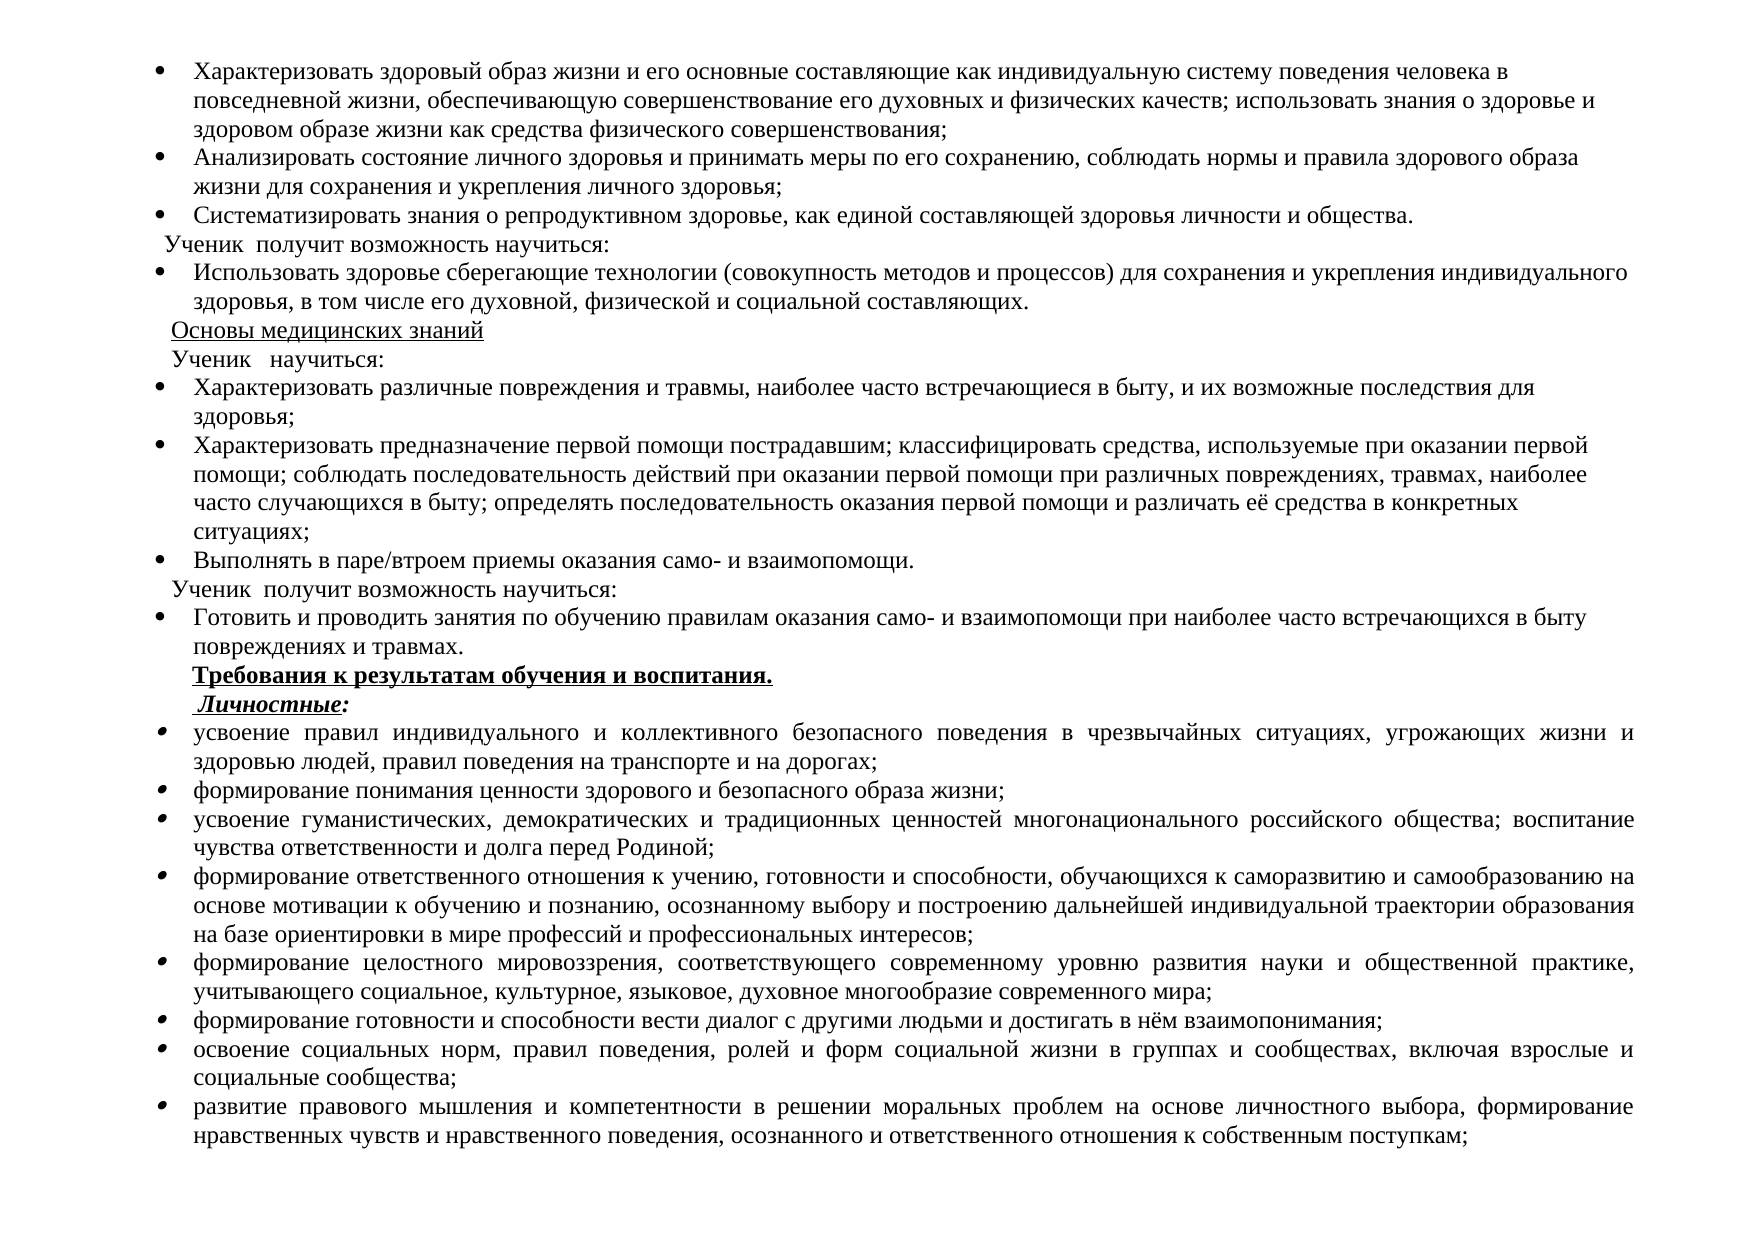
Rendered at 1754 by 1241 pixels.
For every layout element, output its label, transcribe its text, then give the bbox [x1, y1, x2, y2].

list Использовать здоровье сберегающие технологии (совокупность методов и процессов) для сохранения и укрепления индивидуального здоровья, в том числе его духовной, физической и социальной составляющих. [156, 257, 1636, 315]
list развитие правового мышления и компетентности в решении моральных проблем на основе личностного выбора, формирование нравственных чувств и нравственного поведения, осознанного и ответственного отношения к собственным поступкам; [156, 1091, 1636, 1149]
list Характеризовать предназначение первой помощи пострадавшим; классифицировать средства, используемые при оказании первой помощи; соблюдать последовательность действий при оказании первой помощи при различных повреждениях, травмах, наиболее часто случающихся в быту; определять последовательность оказания первой помощи и различать её средства в конкретных ситуациях; [156, 430, 1636, 545]
text Ученик получит возможность научиться: [163, 229, 1636, 257]
list освоение социальных норм, правил поведения, ролей и форм социальной жизни в группах и сообществах, включая взрослые и социальные сообщества; [156, 1034, 1636, 1091]
list формирование ответственного отношения к учению, готовности и способности, обучающихся к саморазвитию и самообразованию на основе мотивации к обучению и познанию, осознанному выбору и построению дальнейшей индивидуальной траектории образования на базе ориентировки в мире профессий и профессиональных интересов; [156, 861, 1636, 947]
list формирование понимания ценности здорового и безопасного образа жизни; [156, 775, 1636, 804]
list Систематизировать знания о репродуктивном здоровье, как единой составляющей здоровья личности и общества. [156, 200, 1636, 229]
list Анализировать состояние личного здоровья и принимать меры по его сохранению, соблюдать нормы и правила здорового образа жизни для сохранения и укрепления личного здоровья; [156, 142, 1636, 200]
list формирование целостного мировоззрения, соответствующего современному уровню развития науки и общественной практике, учитывающего социальное, культурное, языковое, духовное многообразие современного мира; [156, 947, 1636, 1005]
list усвоение гуманистических, демократических и традиционных ценностей многонационального российского общества; воспитание чувства ответственности и долга перед Родиной; [156, 804, 1636, 861]
text Основы медицинских знаний [171, 315, 1636, 344]
list Личностные: [192, 689, 1636, 717]
list усвоение правил индивидуального и коллективного безопасного поведения в чрезвычайных ситуациях, угрожающих жизни и здоровью людей, правил поведения на транспорте и на дорогах; [156, 717, 1636, 775]
text Ученик получит возможность научиться: [171, 574, 1636, 602]
list Выполнять в паре/втроем приемы оказания само- и взаимопомощи. [156, 545, 1636, 574]
list Характеризовать различные повреждения и травмы, наиболее часто встречающиеся в быту, и их возможные последствия для здоровья; [156, 372, 1636, 430]
text Ученик научиться: [171, 344, 1636, 372]
list Характеризовать здоровый образ жизни и его основные составляющие как индивидуальную систему поведения человека в повседневной жизни, обеспечивающую совершенствование его духовных и физических качеств; использовать знания о здоровье и здоровом образе жизни как средства физического совершенствования; [156, 56, 1636, 142]
list формирование готовности и способности вести диалог с другими людьми и достигать в нём взаимопонимания; [156, 1005, 1636, 1034]
list Требования к результатам обучения и воспитания. [192, 660, 1636, 689]
list Готовить и проводить занятия по обучению правилам оказания само- и взаимопомощи при наиболее часто встречающихся в быту повреждениях и травмах. [156, 602, 1636, 660]
